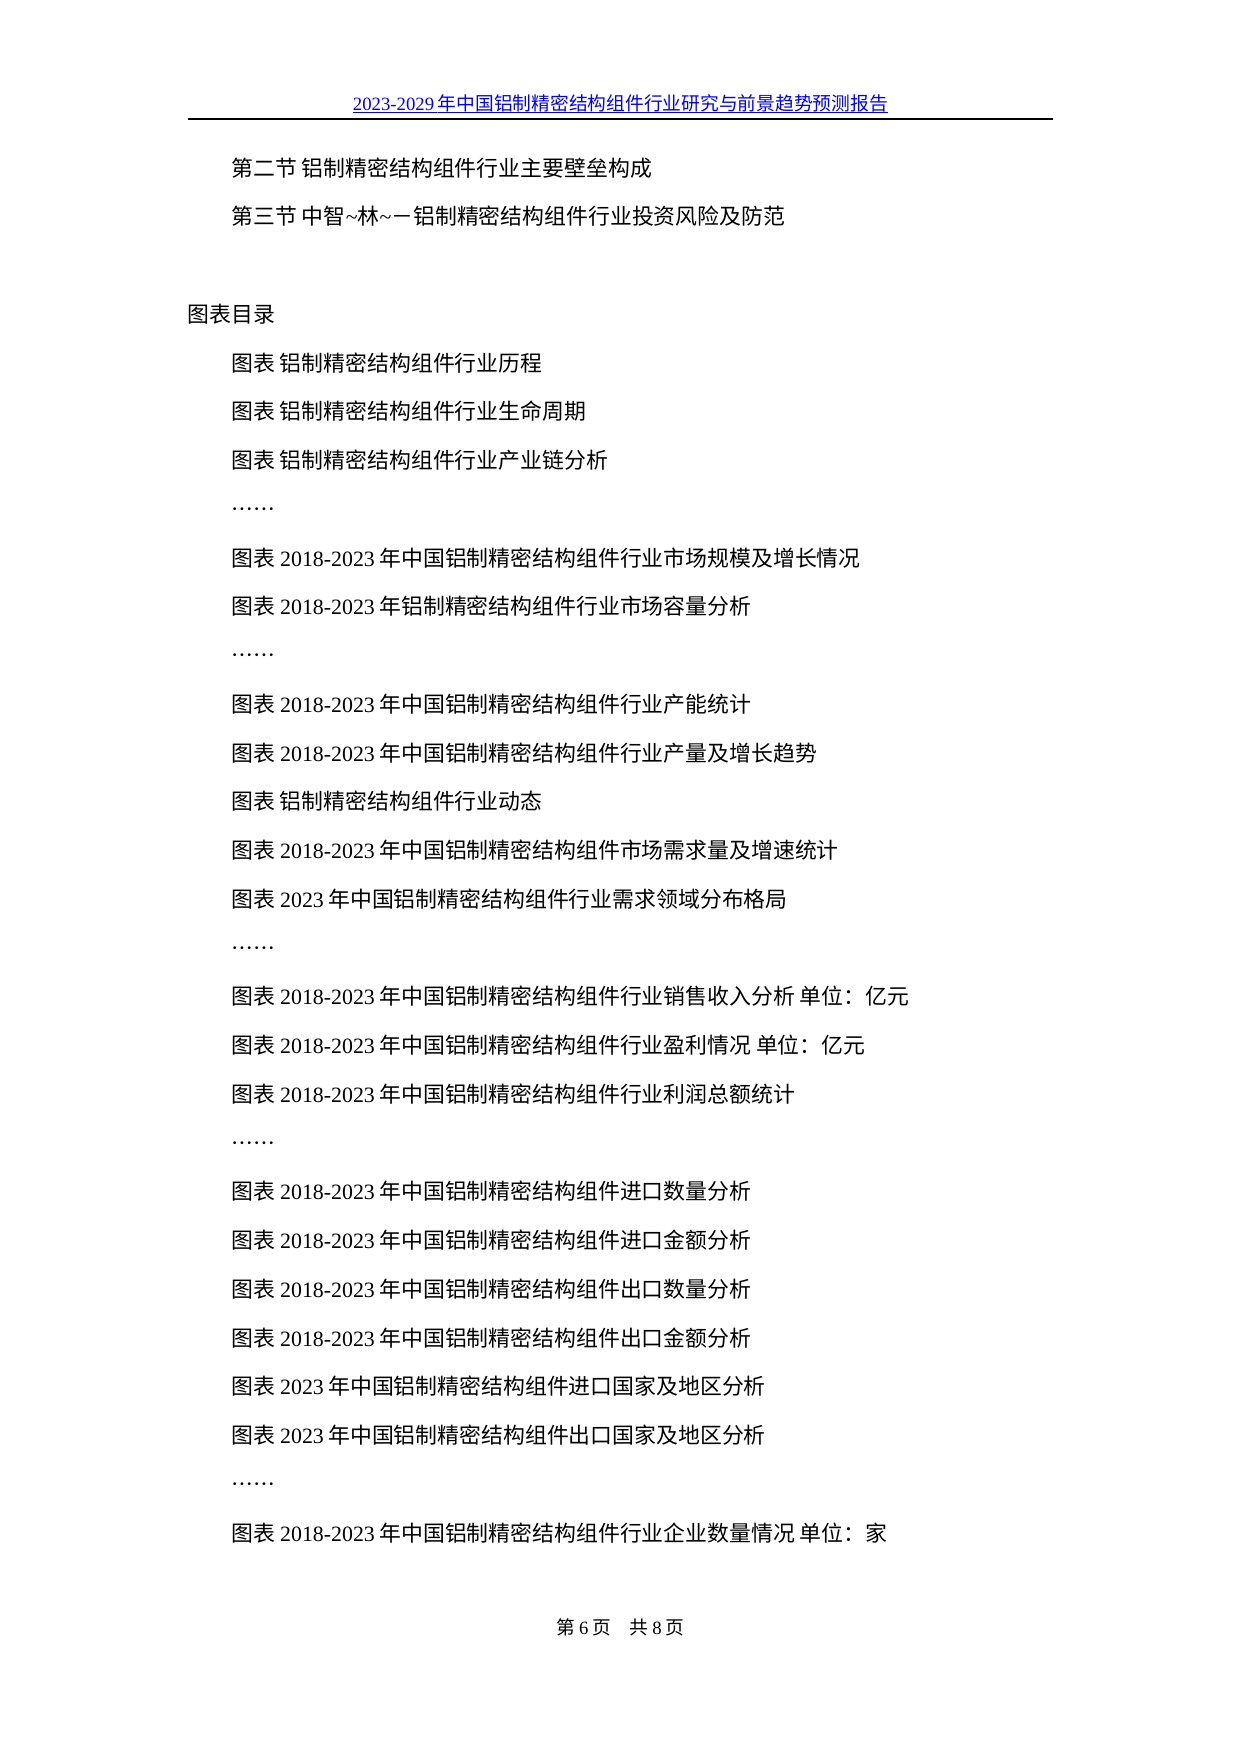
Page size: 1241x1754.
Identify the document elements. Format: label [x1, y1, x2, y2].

text [187, 150, 1053, 1548]
